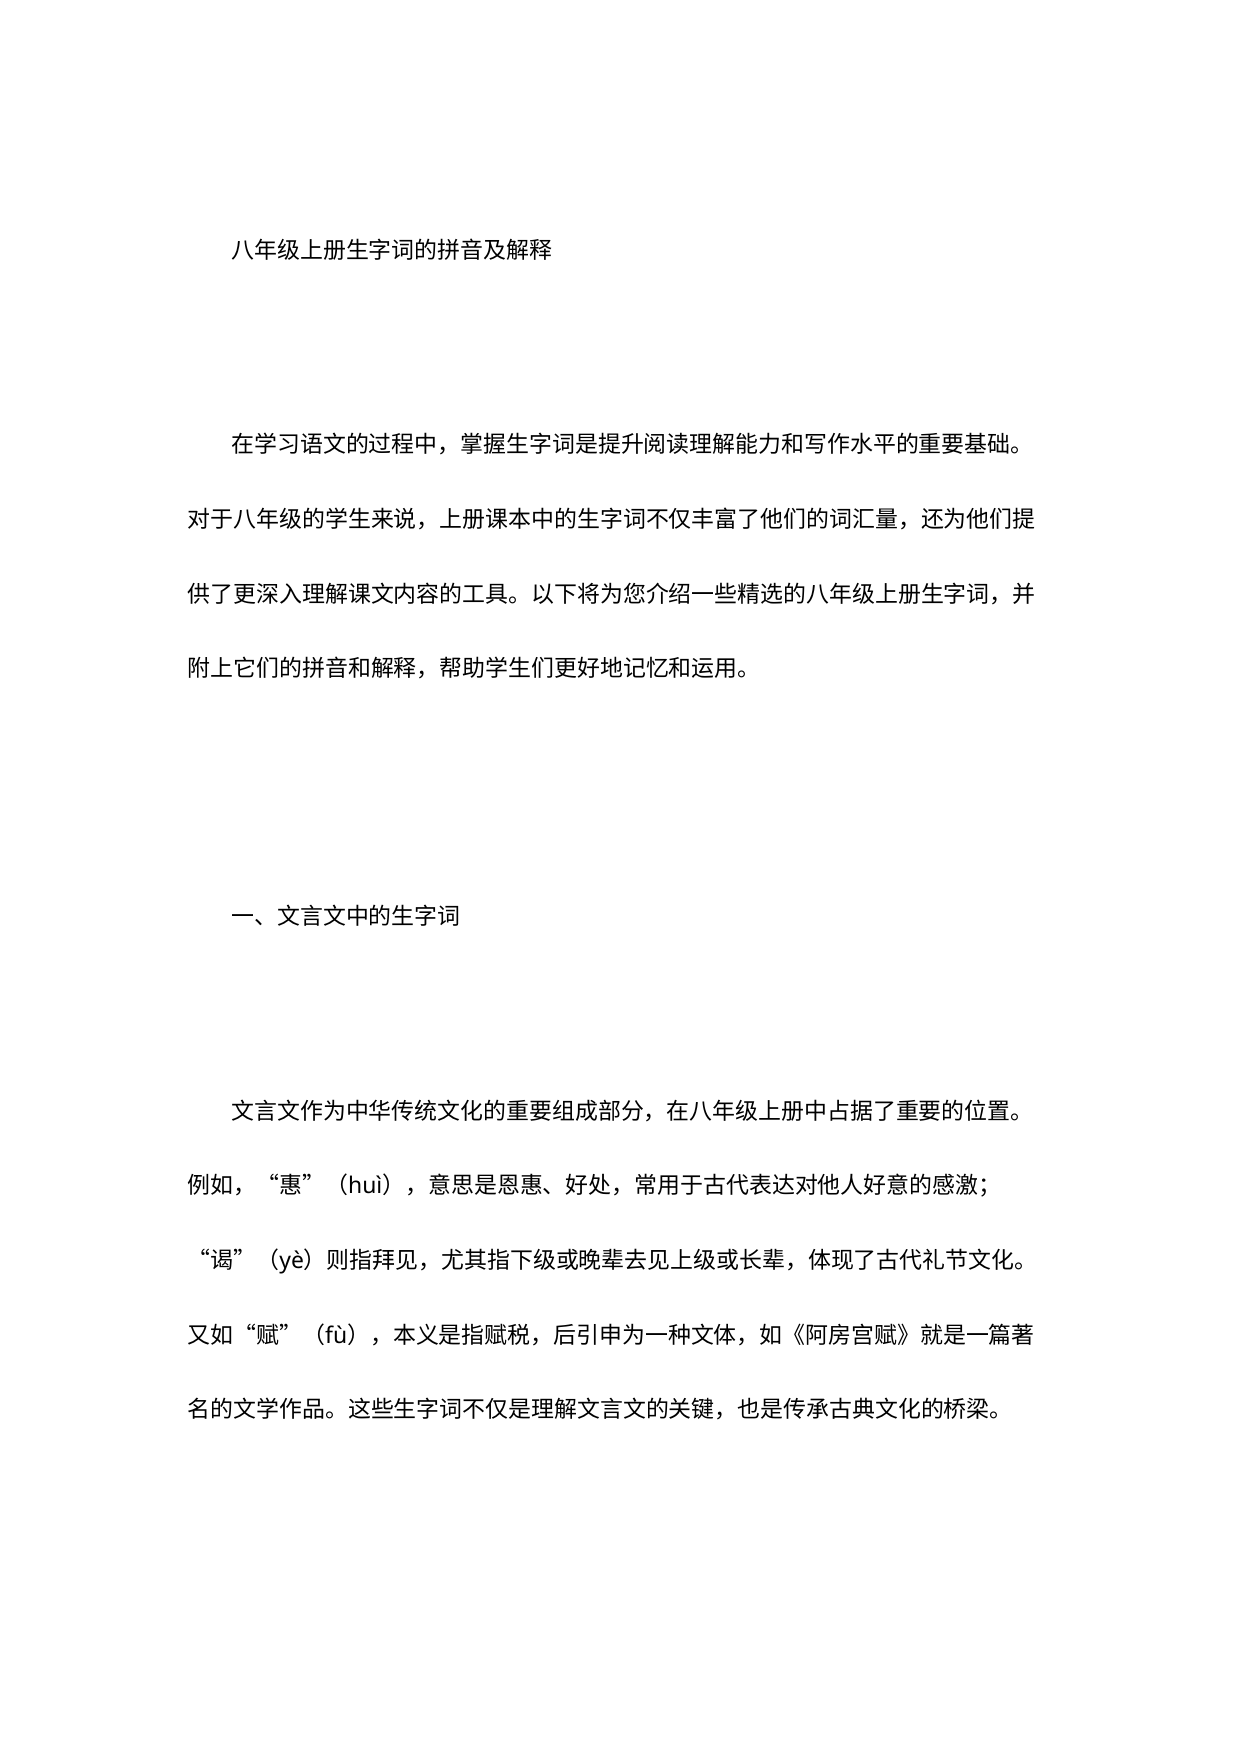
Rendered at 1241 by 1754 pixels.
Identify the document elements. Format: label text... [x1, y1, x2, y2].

text 文言文作为中华传统文化的重要组成部分，在八年级上册中占据了重要的位置。例如，“惠”（huì），意思是恩惠、好处，常用于古代表达对他人好意的感激；“谒”（yè）则指拜见，尤其指下级或晚辈去见上级或长辈，体现了古代礼节文化。又如“赋”（fù），本义是指赋税，后引申为一种文体，如《阿房宫赋》就是一篇著名的文学作品。这些生字词不仅是理解文言文的关键，也是传承古典文化的桥梁。 [187, 1077, 1053, 1441]
text 八年级上册生字词的拼音及解释 [187, 216, 1053, 281]
text 一、文言文中的生字词 [187, 882, 1053, 947]
text 在学习语文的过程中，掌握生字词是提升阅读理解能力和写作水平的重要基础。对于八年级的学生来说，上册课本中的生字词不仅丰富了他们的词汇量，还为他们提供了更深入理解课文内容的工具。以下将为您介绍一些精选的八年级上册生字词，并附上它们的拼音和解释，帮助学生们更好地记忆和运用。 [187, 410, 1053, 699]
